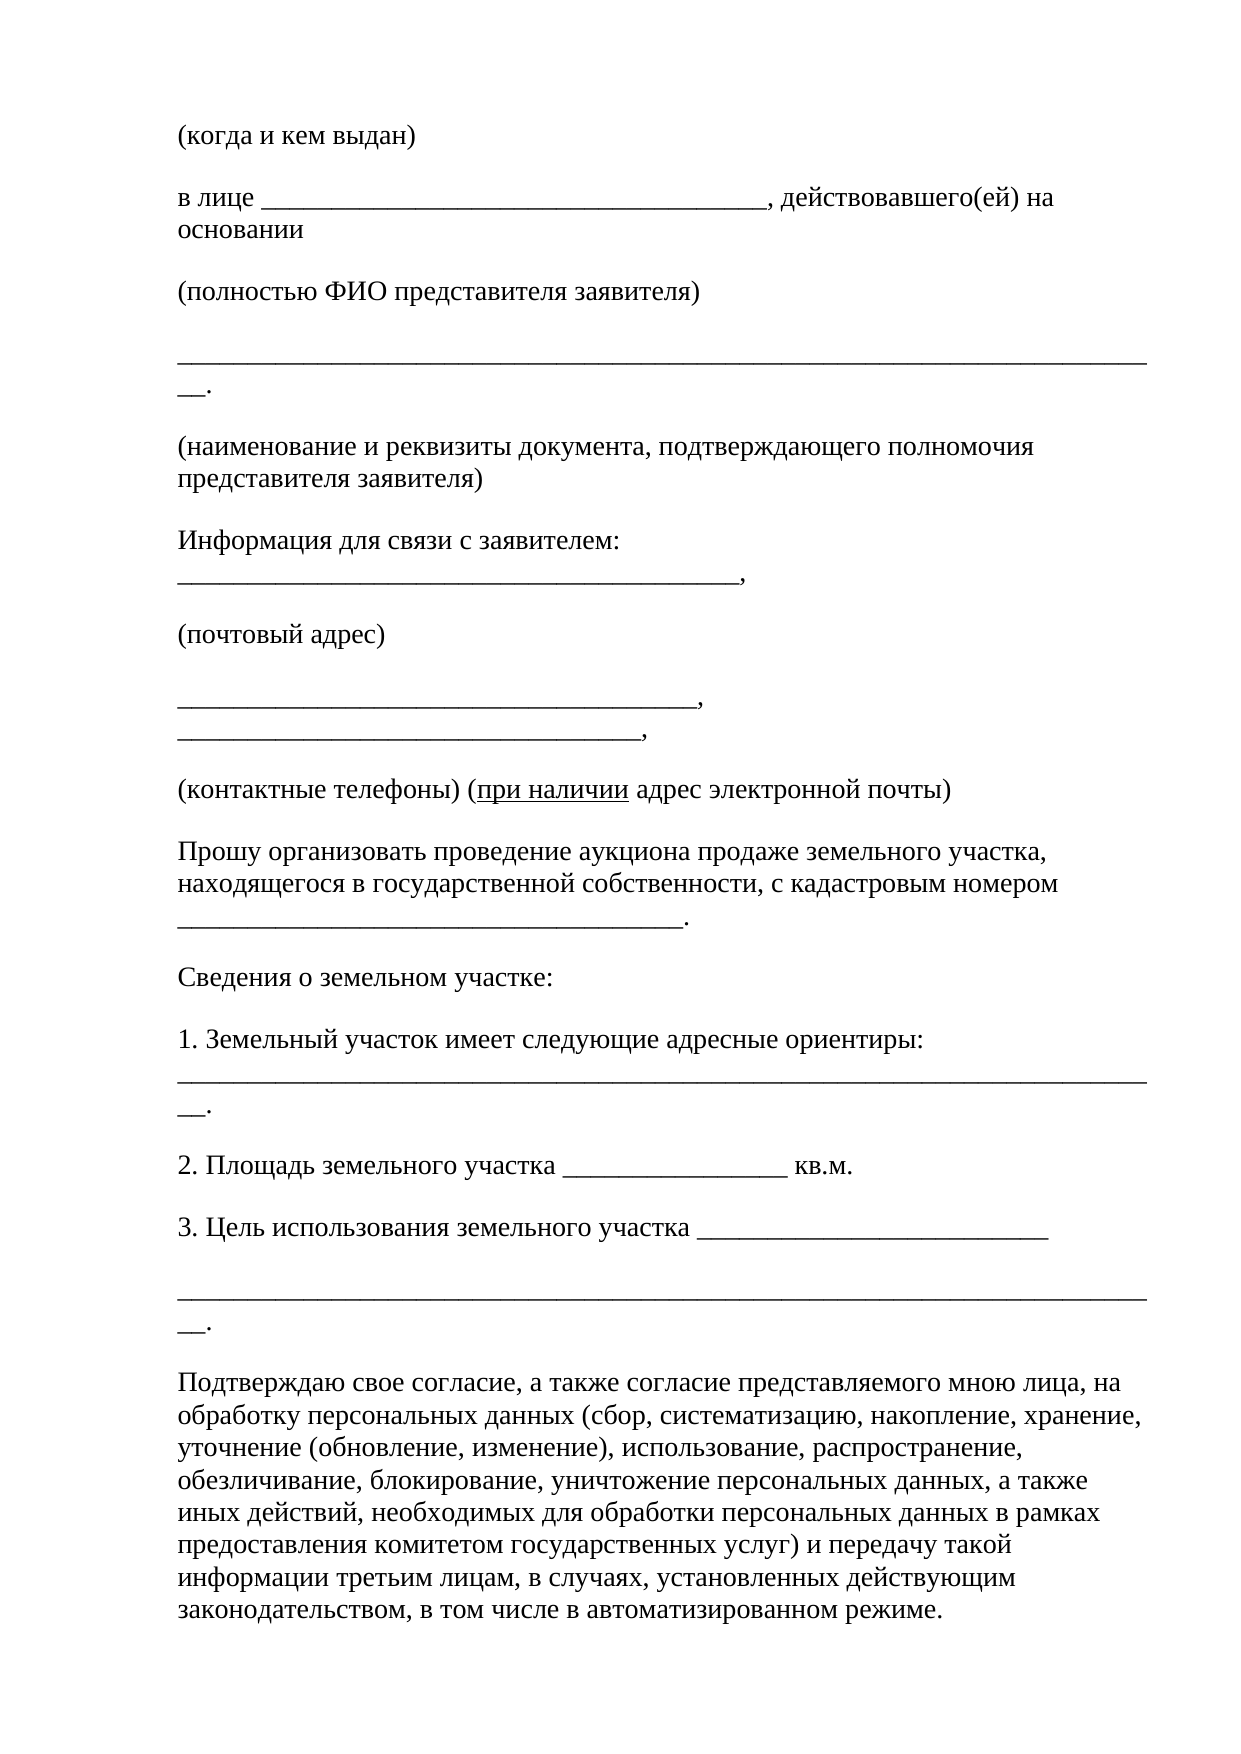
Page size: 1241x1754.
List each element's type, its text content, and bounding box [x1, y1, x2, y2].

text _______________________________________________________________________. [177, 335, 1152, 400]
text _____________________________________, _________________________________, [177, 679, 1152, 743]
text Информация для связи с заявителем: ________________________________________, [177, 523, 1152, 588]
text (полностью ФИО представителя заявителя) [177, 274, 1152, 306]
text 1. Земельный участок имеет следующие адресные ориентиры: _______________________________________________________________________. [177, 1022, 1152, 1119]
text 2. Площадь земельного участка ________________ кв.м. [177, 1148, 1152, 1181]
text (когда и кем выдан) [177, 118, 1152, 151]
text 3. Цель использования земельного участка _________________________ [177, 1210, 1152, 1242]
text (контактные телефоны) (при наличии адрес электронной почты) [177, 773, 1152, 805]
text Сведения о земельном участке: [177, 961, 1152, 993]
text в лице ____________________________________, действовавшего(ей) на основании [177, 180, 1152, 244]
text _______________________________________________________________________. [177, 1272, 1152, 1336]
text (почтовый адрес) [177, 617, 1152, 649]
text Подтверждаю свое согласие, а также согласие представляемого мною лица, на обработку персональных данных (сбор, систематизацию, накопление, хранение, уточнение (обновление, изменение), использование, распространение, обезличивание, блокирование, уничтожение персональных данных, а также иных действий, необходимых для обработки персональных данных в рамках предоставления комитетом государственных услуг) и передачу такой информации третьим лицам, в случаях, установленных действующим законодательством, в том числе в автоматизированном режиме. [177, 1366, 1152, 1625]
text (наименование и реквизиты документа, подтверждающего полномочия представителя заявителя) [177, 429, 1152, 494]
text Прошу организовать проведение аукциона продаже земельного участка, находящегося в государственной собственности, с кадастровым номером ____________________________________. [177, 834, 1152, 931]
